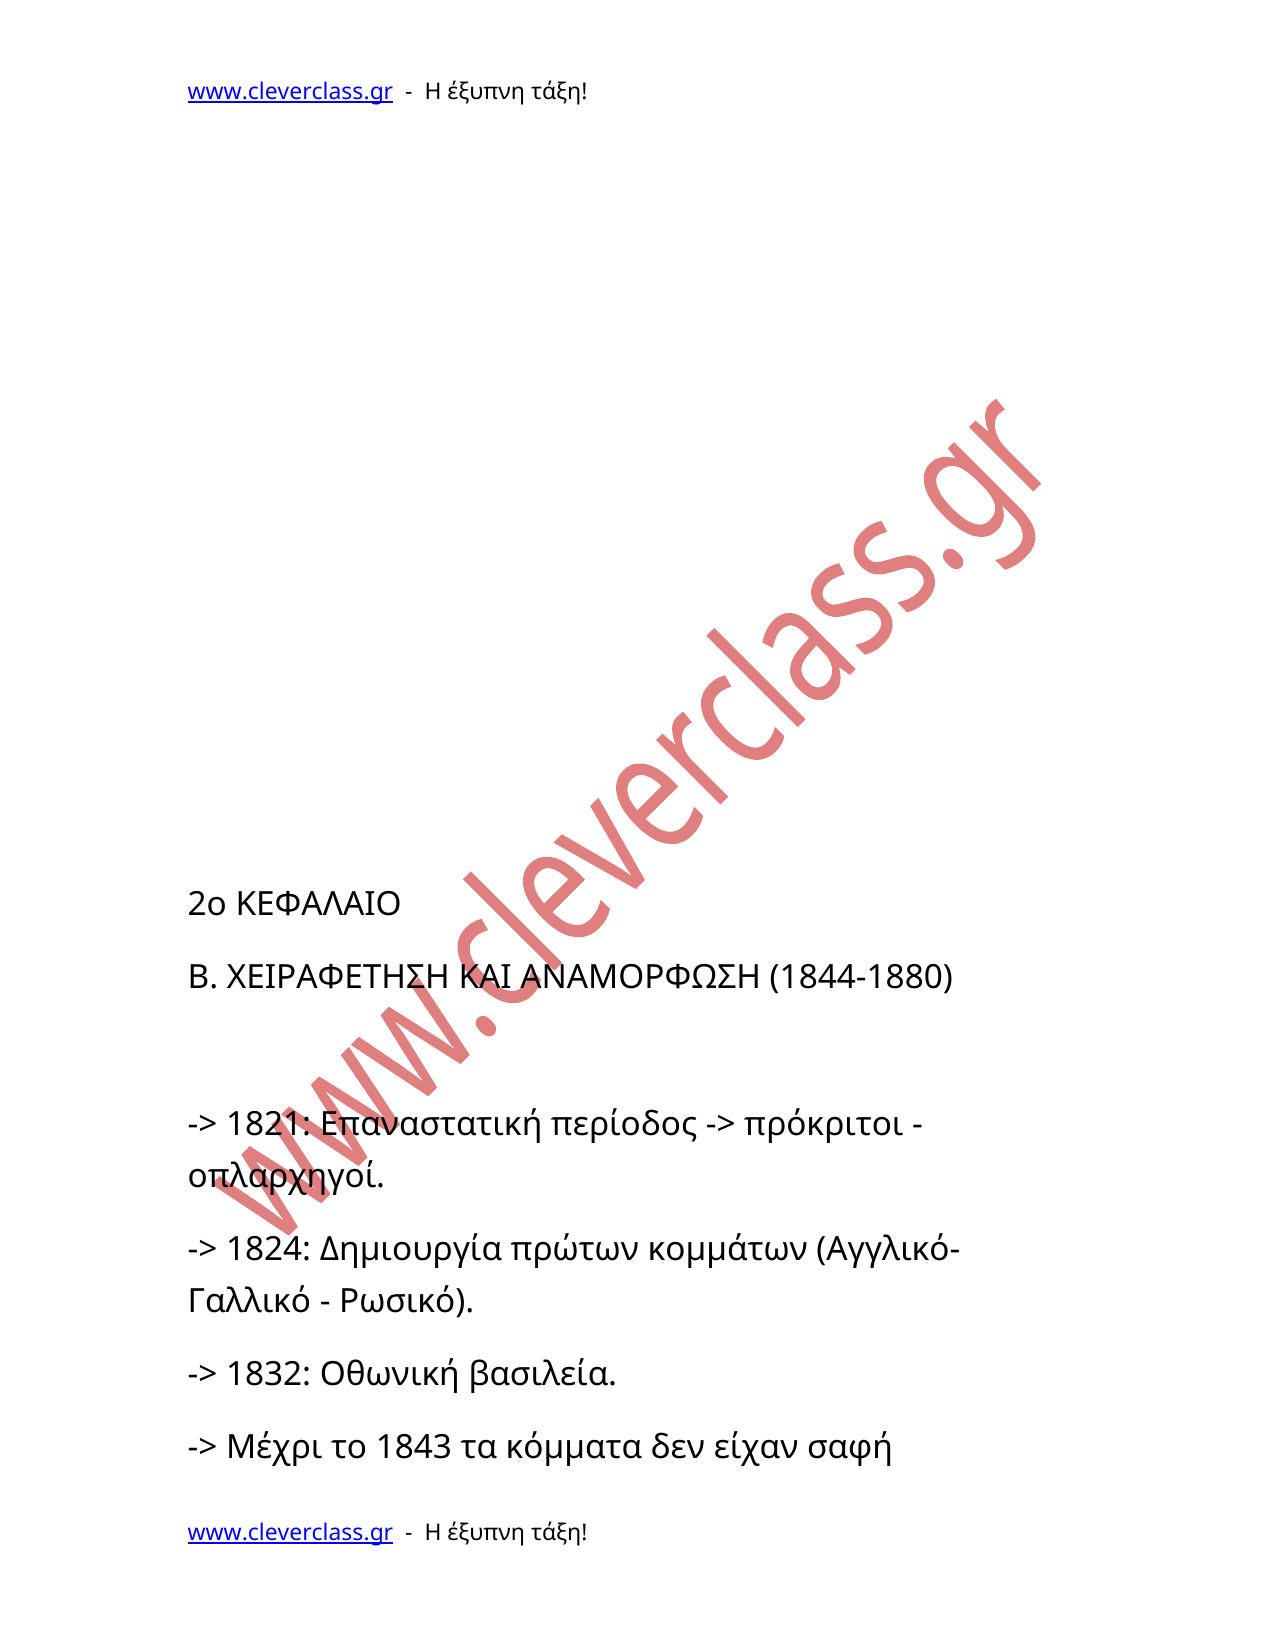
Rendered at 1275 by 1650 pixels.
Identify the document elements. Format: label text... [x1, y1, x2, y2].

text -> 1832: Οθωνική βασιλεία. [187, 1350, 1087, 1395]
text -> 1824: Δημιουργία πρώτων κομμάτων (Αγγλικό- Γαλλικό - Ρωσικό). [187, 1224, 1087, 1322]
text -> 1821: Επαναστατική περίοδος -> πρόκριτοι - οπλαρχηγοί. [187, 1099, 1087, 1197]
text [187, 1423, 1087, 1468]
text 2ο ΚΕΦΑΛΑΙΟ [187, 880, 1087, 926]
text Β. ΧΕΙΡΑΦΕΤΗΣΗ ΚΑΙ ΑΝΑΜΟΡΦΩΣΗ (1844-1880) [187, 953, 1087, 999]
